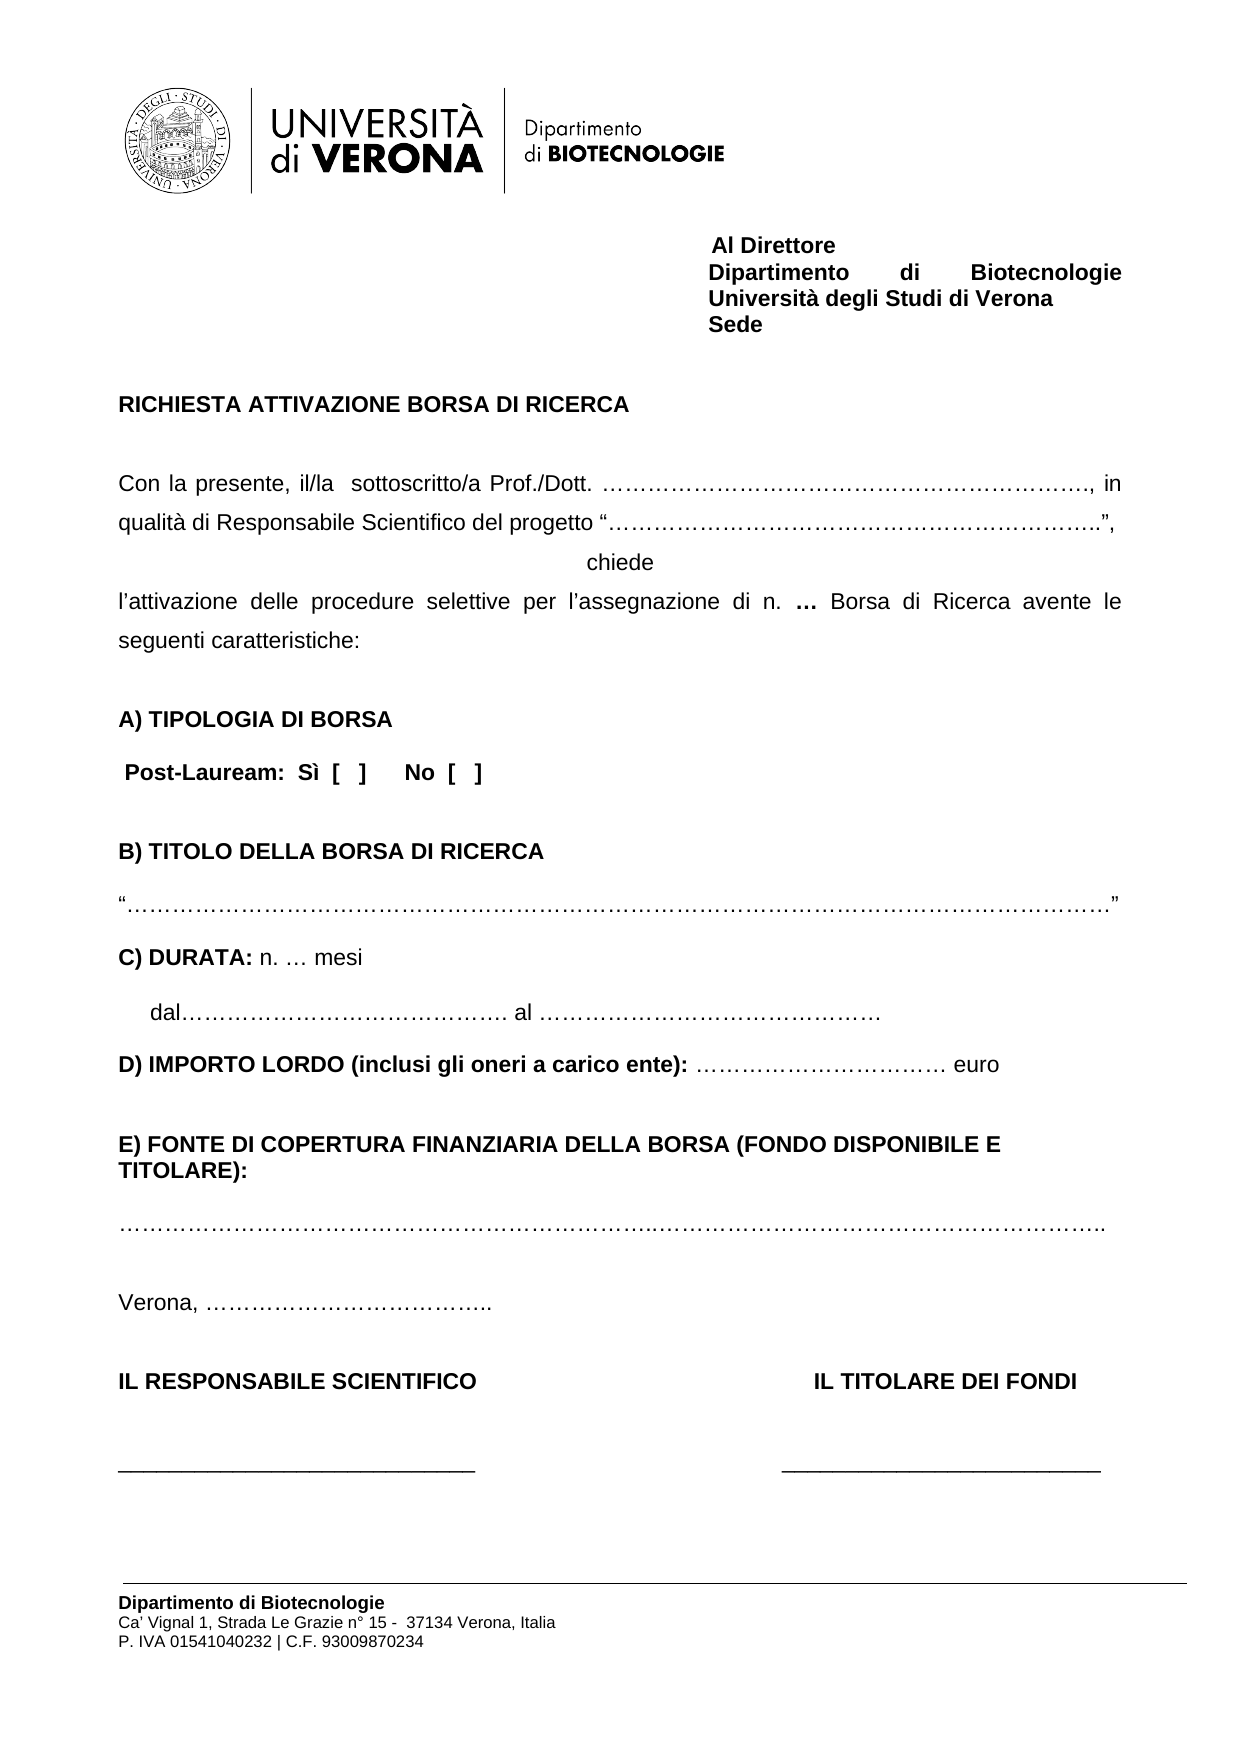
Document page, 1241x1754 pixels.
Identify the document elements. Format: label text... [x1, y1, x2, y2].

text E) FONTE DI COPERTURA FINANZIARIA DELLA BORSA (FONDO DISPONIBILE E TITOLARE): [118, 1131, 1122, 1183]
text “…………………………………………………………………………………………………………………” [118, 891, 1122, 917]
text D) IMPORTO LORDO (inclusi gli oneri a carico ente): …………………………… euro [118, 1051, 1122, 1078]
text RICHIESTA ATTIVAZIONE BORSA DI RICERCA [118, 391, 1122, 417]
text dal……………………………………. al ……………………………………… [118, 999, 1122, 1025]
text Sede [708, 311, 1122, 338]
text Verona, ……………………………….. [118, 1289, 1122, 1315]
text Con la presente, il/la sottoscritto/a Prof./Dott. ………………………………………………………., in qualità di Responsabile Scientifico del progetto “………………………………………………………..”, [118, 469, 1122, 535]
text C) DURATA: n. … mesi [118, 944, 1122, 970]
text Al Direttore [192, 232, 1122, 259]
text Post-Lauream: Sì [ ] No [ ] [118, 759, 1122, 786]
text ____________________________ _________________________ [118, 1447, 1122, 1499]
text Dipartimento di Biotecnologie Università degli Studi di Verona [708, 259, 1122, 311]
picture [123, 85, 727, 195]
text IL RESPONSABILE SCIENTIFICO IL TITOLARE DEI FONDI [118, 1368, 1122, 1394]
text A) TIPOLOGIA DI BORSA [118, 706, 1122, 733]
text ……………………………………………………………..………………………………………………….. [118, 1209, 1122, 1236]
text chiede [118, 548, 1122, 575]
text B) TITOLO DELLA BORSA DI RICERCA [118, 838, 1122, 864]
text l’attivazione delle procedure selettive per l’assegnazione di n. … Borsa di Ricerca avente le seguenti caratteristiche: [118, 588, 1122, 654]
